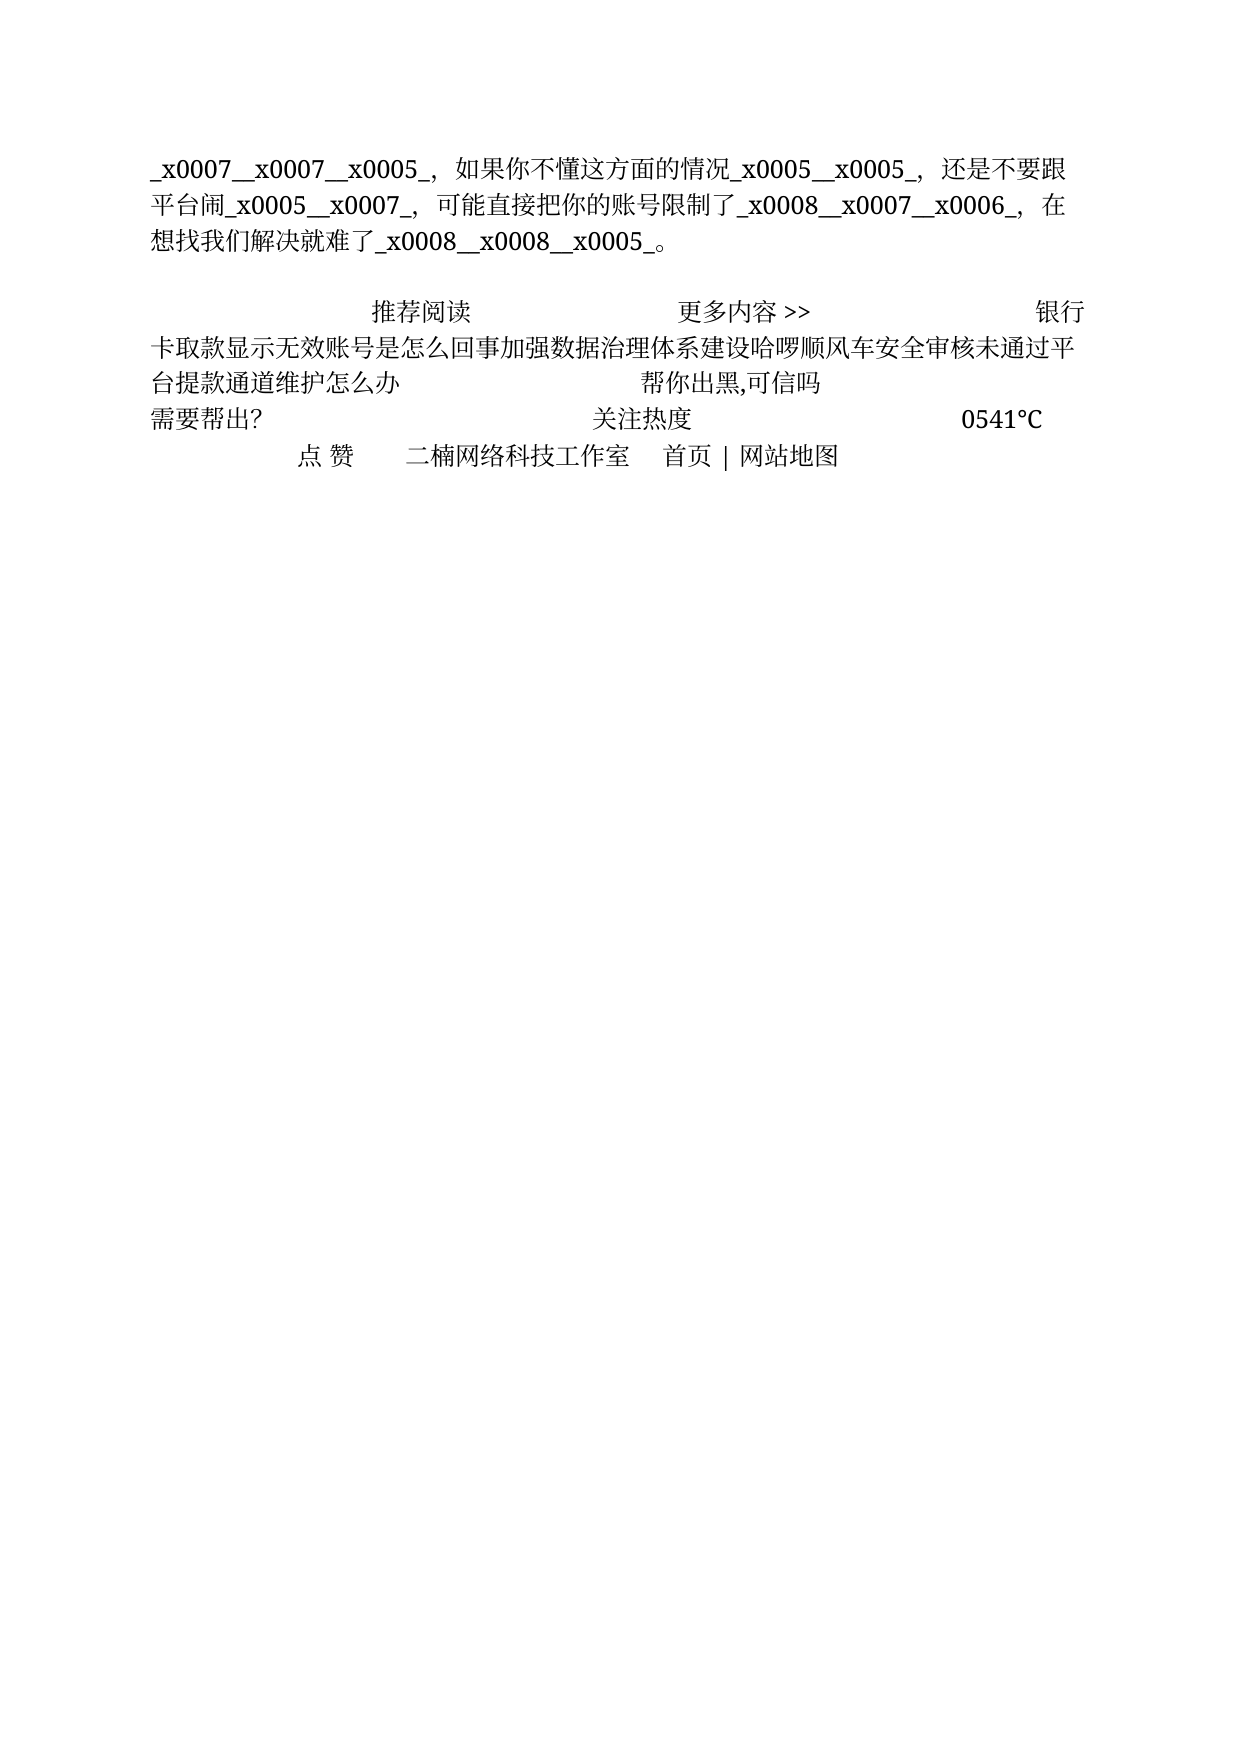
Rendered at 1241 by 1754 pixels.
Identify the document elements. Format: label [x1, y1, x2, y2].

text [150, 150, 1090, 472]
